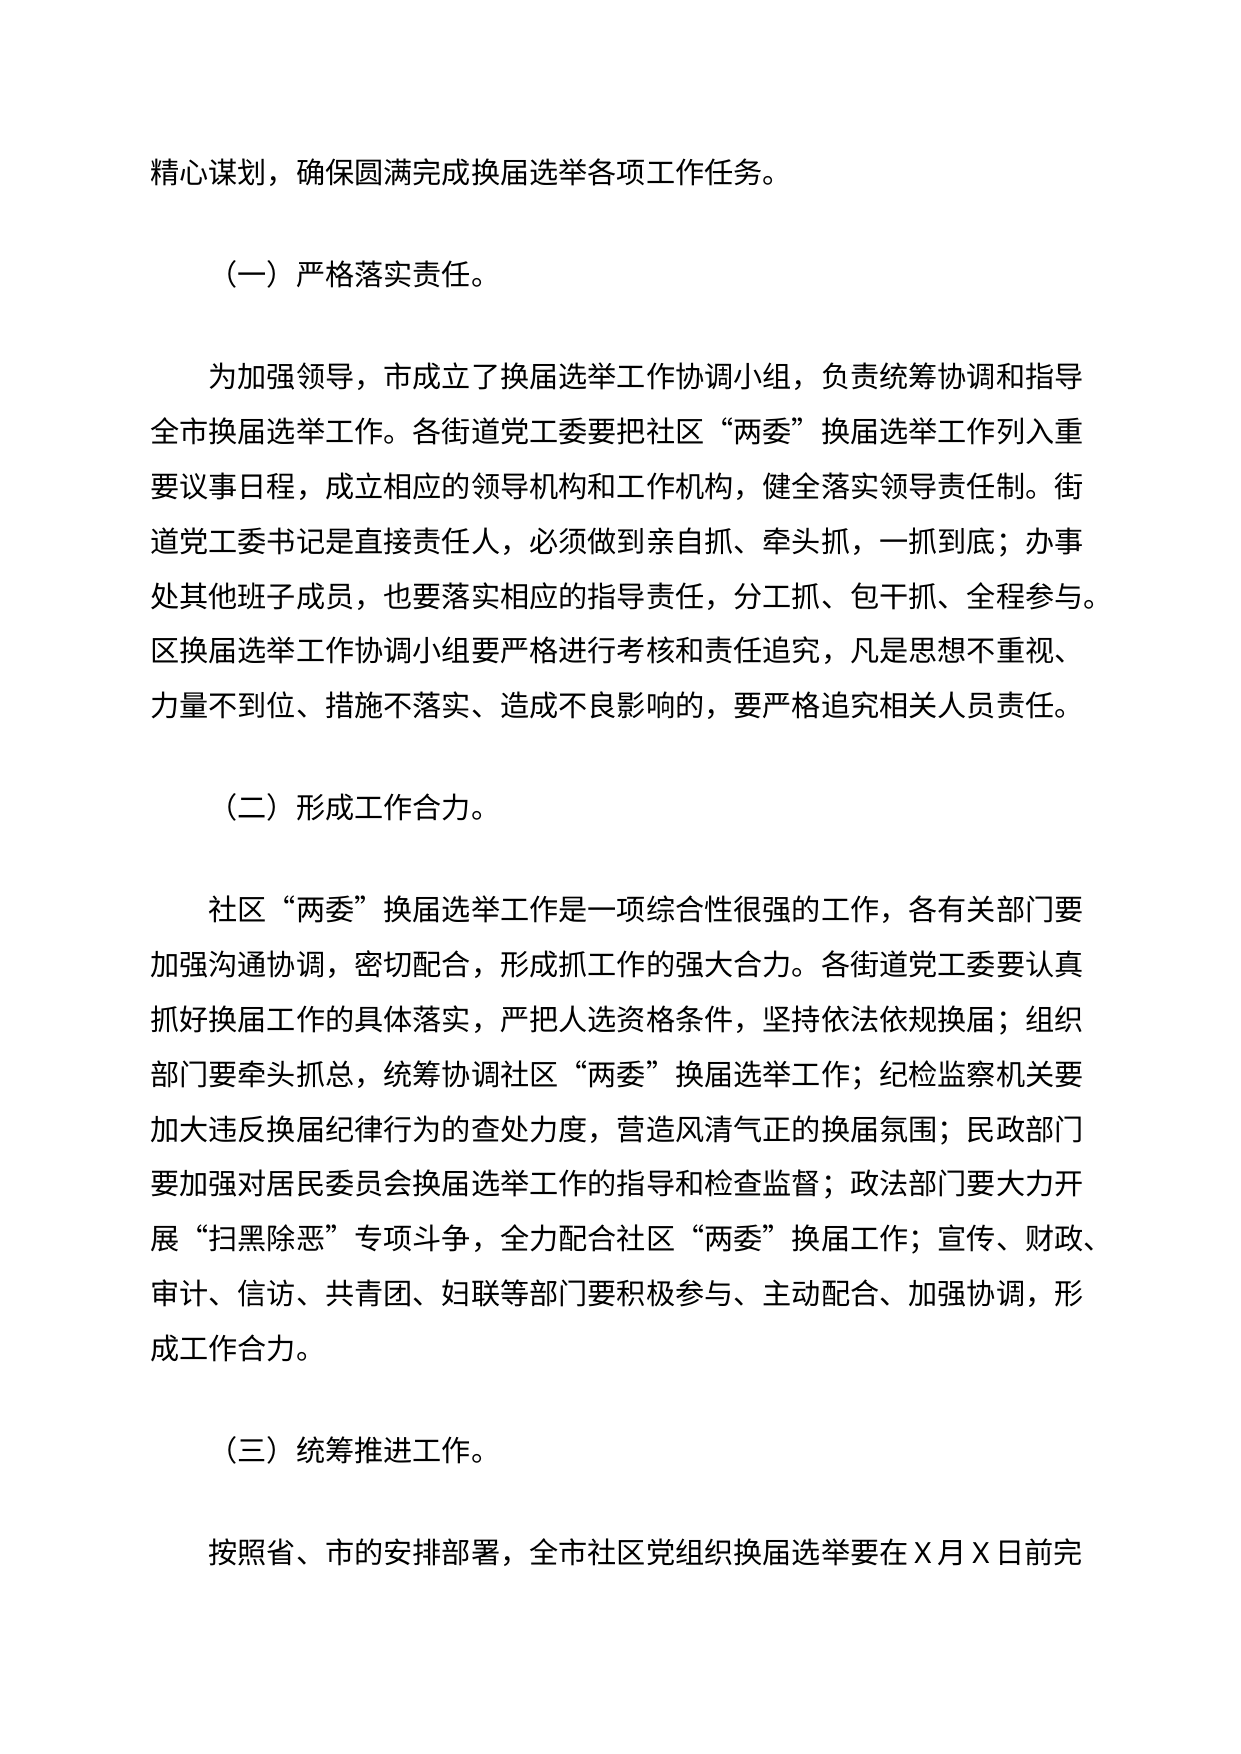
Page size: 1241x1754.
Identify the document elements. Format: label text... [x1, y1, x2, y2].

text （二）形成工作合力。 [150, 785, 1090, 827]
text 为加强领导，市成立了换届选举工作协调小组，负责统筹协调和指导全市换届选举工作。各街道党工委要把社区“两委”换届选举工作列入重要议事日程，成立相应的领导机构和工作机构，健全落实领导责任制。街道党工委书记是直接责任人，必须做到亲自抓、牵头抓，一抓到底；办事处其他班子成员，也要落实相应的指导责任，分工抓、包干抓、全程参与。区换届选举工作协调小组要严格进行考核和责任追究，凡是思想不重视、力量不到位、措施不落实、造成不良影响的，要严格追究相关人员责任。 [150, 353, 1090, 725]
text （三）统筹推进工作。 [150, 1427, 1090, 1470]
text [150, 1529, 1090, 1572]
text 社区“两委”换届选举工作是一项综合性很强的工作，各有关部门要加强沟通协调，密切配合，形成抓工作的强大合力。各街道党工委要认真抓好换届工作的具体落实，严把人选资格条件，坚持依法依规换届；组织部门要牵头抓总，统筹协调社区“两委”换届选举工作；纪检监察机关要加大违反换届纪律行为的查处力度，营造风清气正的换届氛围；民政部门要加强对居民委员会换届选举工作的指导和检查监督；政法部门要大力开展“扫黑除恶”专项斗争，全力配合社区“两委”换届工作；宣传、财政、审计、信访、共青团、妇联等部门要积极参与、主动配合、加强协调，形成工作合力。 [150, 886, 1090, 1368]
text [150, 150, 1090, 192]
text （一）严格落实责任。 [150, 252, 1090, 294]
